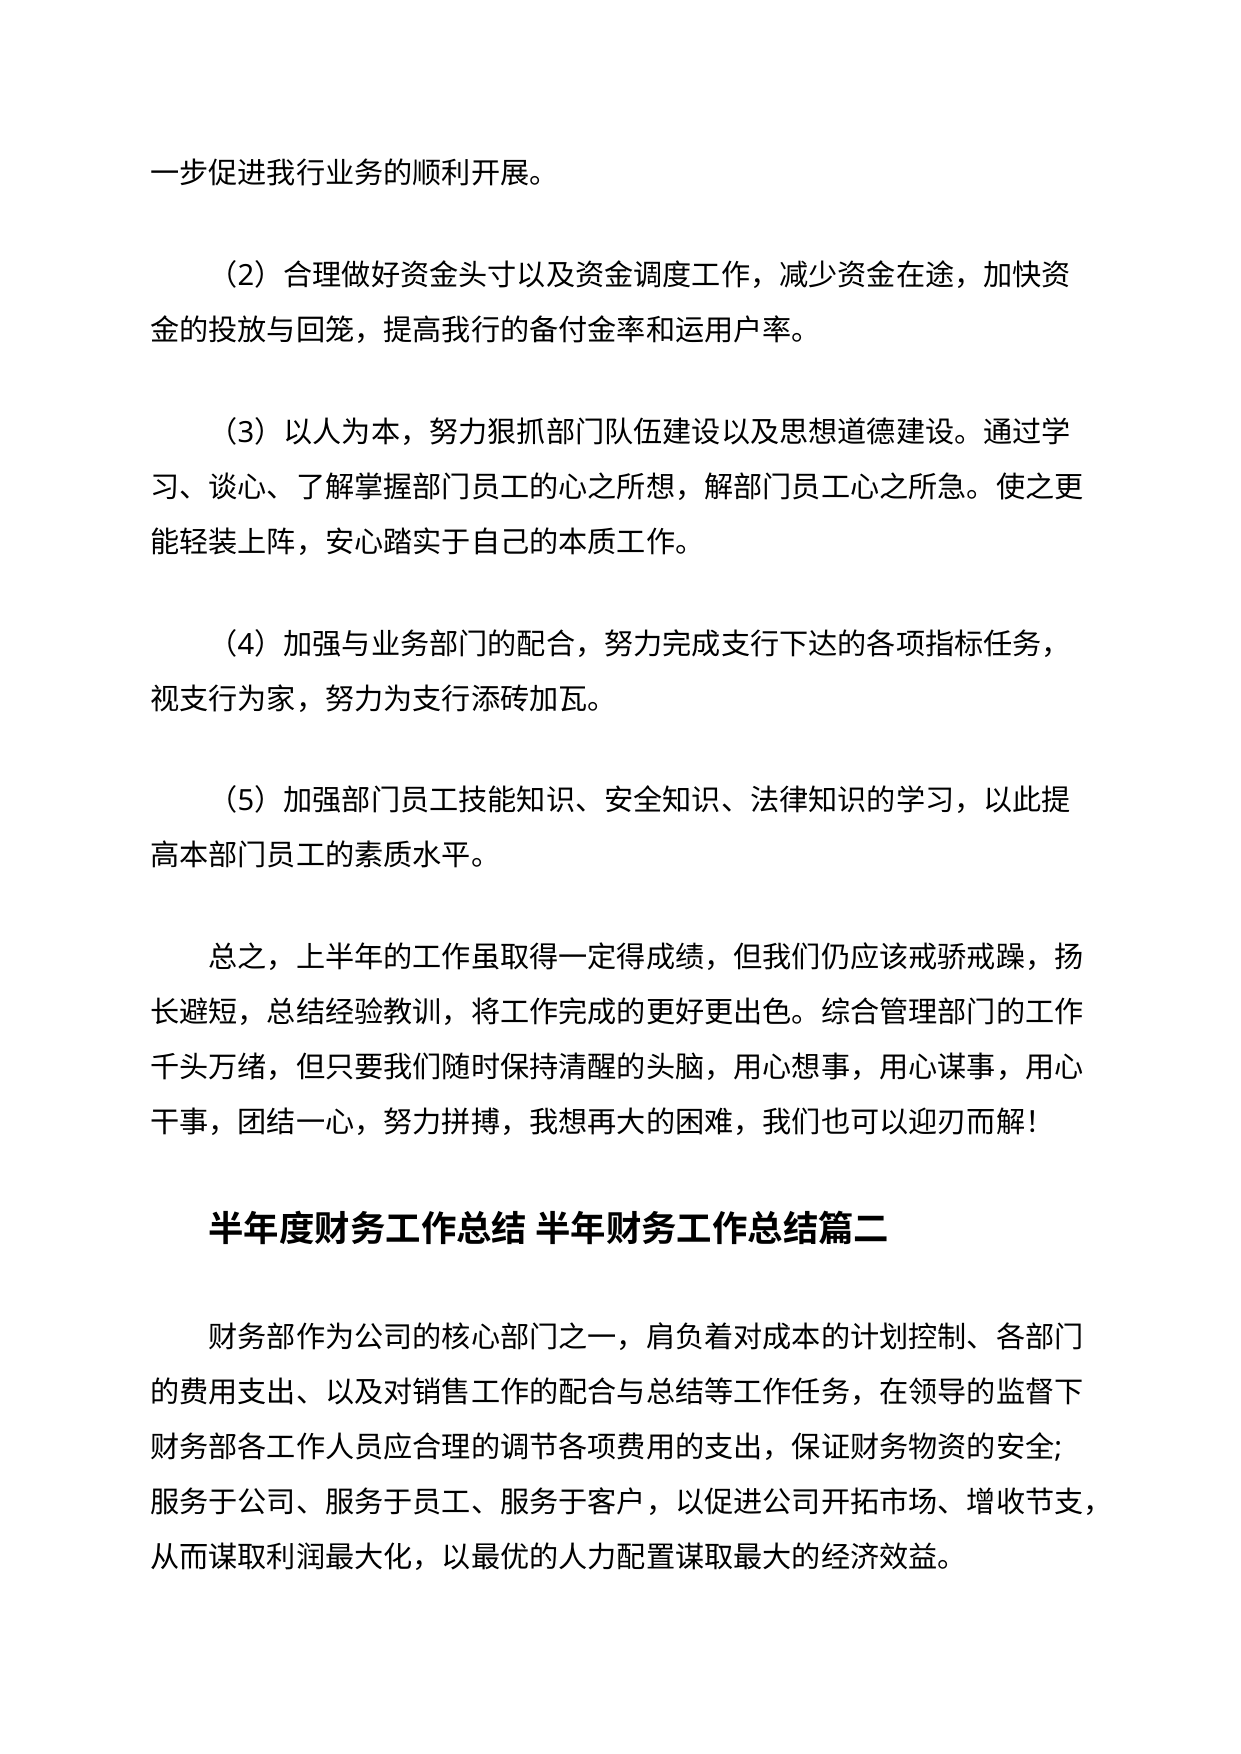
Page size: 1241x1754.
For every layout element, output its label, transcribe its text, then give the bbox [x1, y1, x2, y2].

text 半年度财务工作总结 半年财务工作总结篇二 [150, 1200, 1090, 1251]
text （4）加强与业务部门的配合，努力完成支行下达的各项指标任务，视支行为家，努力为支行添砖加瓦。 [150, 620, 1090, 717]
text （2）合理做好资金头寸以及资金调度工作，减少资金在途，加快资金的投放与回笼，提高我行的备付金率和运用户率。 [150, 252, 1090, 349]
text （3）以人为本，努力狠抓部门队伍建设以及思想道德建设。通过学习、谈心、了解掌握部门员工的心之所想，解部门员工心之所急。使之更能轻装上阵，安心踏实于自己的本质工作。 [150, 408, 1090, 561]
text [150, 150, 1090, 192]
text （5）加强部门员工技能知识、安全知识、法律知识的学习，以此提高本部门员工的素质水平。 [150, 777, 1090, 874]
text 财务部作为公司的核心部门之一，肩负着对成本的计划控制、各部门的费用支出、以及对销售工作的配合与总结等工作任务，在领导的监督下财务部各工作人员应合理的调节各项费用的支出，保证财务物资的安全;服务于公司、服务于员工、服务于客户，以促进公司开拓市场、增收节支，从而谋取利润最大化，以最优的人力配置谋取最大的经济效益。 [150, 1314, 1090, 1576]
text 总之，上半年的工作虽取得一定得成绩，但我们仍应该戒骄戒躁，扬长避短，总结经验教训，将工作完成的更好更出色。综合管理部门的工作千头万绪，但只要我们随时保持清醒的头脑，用心想事，用心谋事，用心干事，团结一心，努力拼搏，我想再大的困难，我们也可以迎刃而解！ [150, 934, 1090, 1141]
